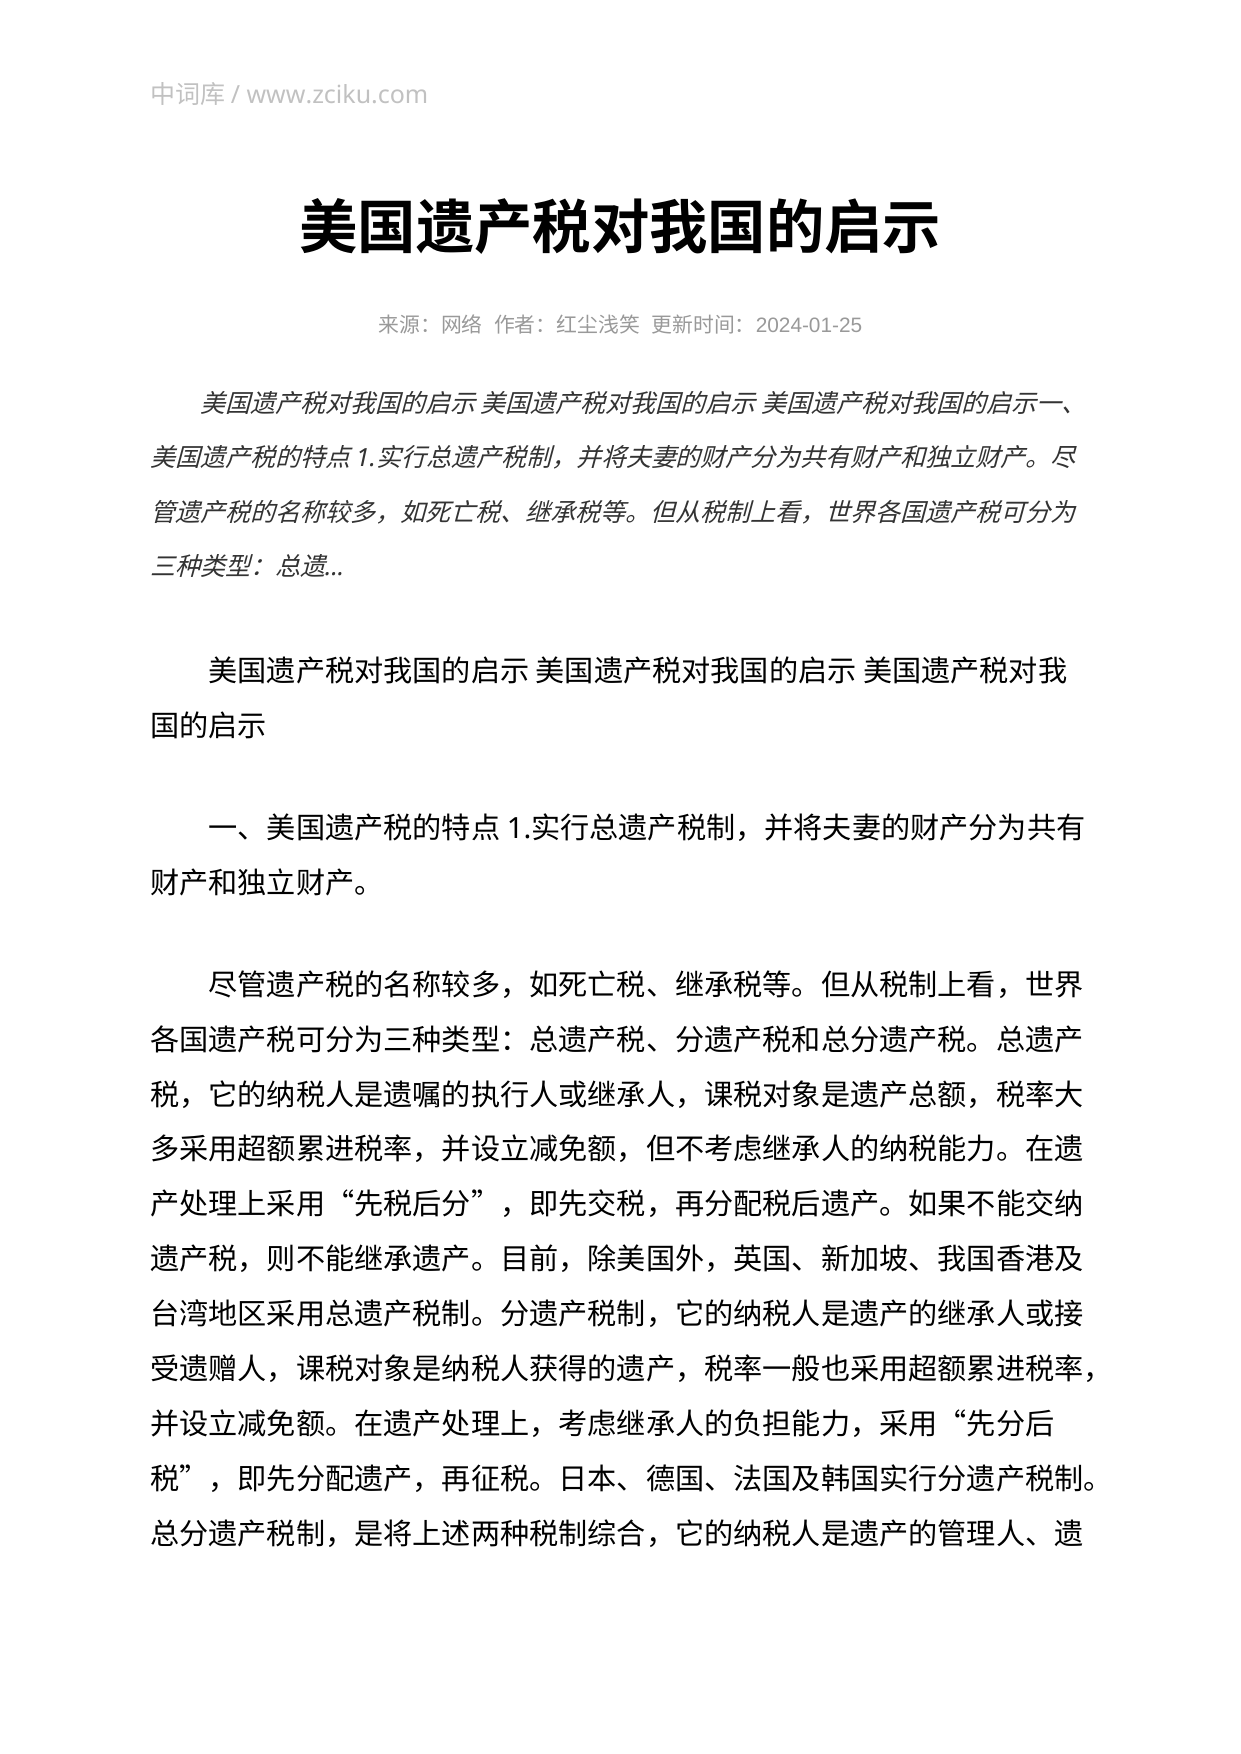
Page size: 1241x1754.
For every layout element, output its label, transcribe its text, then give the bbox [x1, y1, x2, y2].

text 美国遗产税对我国的启示 美国遗产税对我国的启示 美国遗产税对我国的启示 [150, 648, 1090, 745]
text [150, 961, 1090, 1552]
text 美国遗产税对我国的启示 美国遗产税对我国的启示 美国遗产税对我国的启示一、美国遗产税的特点 1.实行总遗产税制，并将夫妻的财产分为共有财产和独立财产。尽管遗产税的名称较多，如死亡税、继承税等。但从税制上看，世界各国遗产税可分为三种类型：总遗... [150, 383, 1090, 583]
text 来源：网络 作者：红尘浅笑 更新时间：2024-01-25 [150, 313, 1090, 337]
subtitle 美国遗产税对我国的启示 [150, 181, 1090, 266]
text 一、美国遗产税的特点 1.实行总遗产税制，并将夫妻的财产分为共有财产和独立财产。 [150, 804, 1090, 902]
